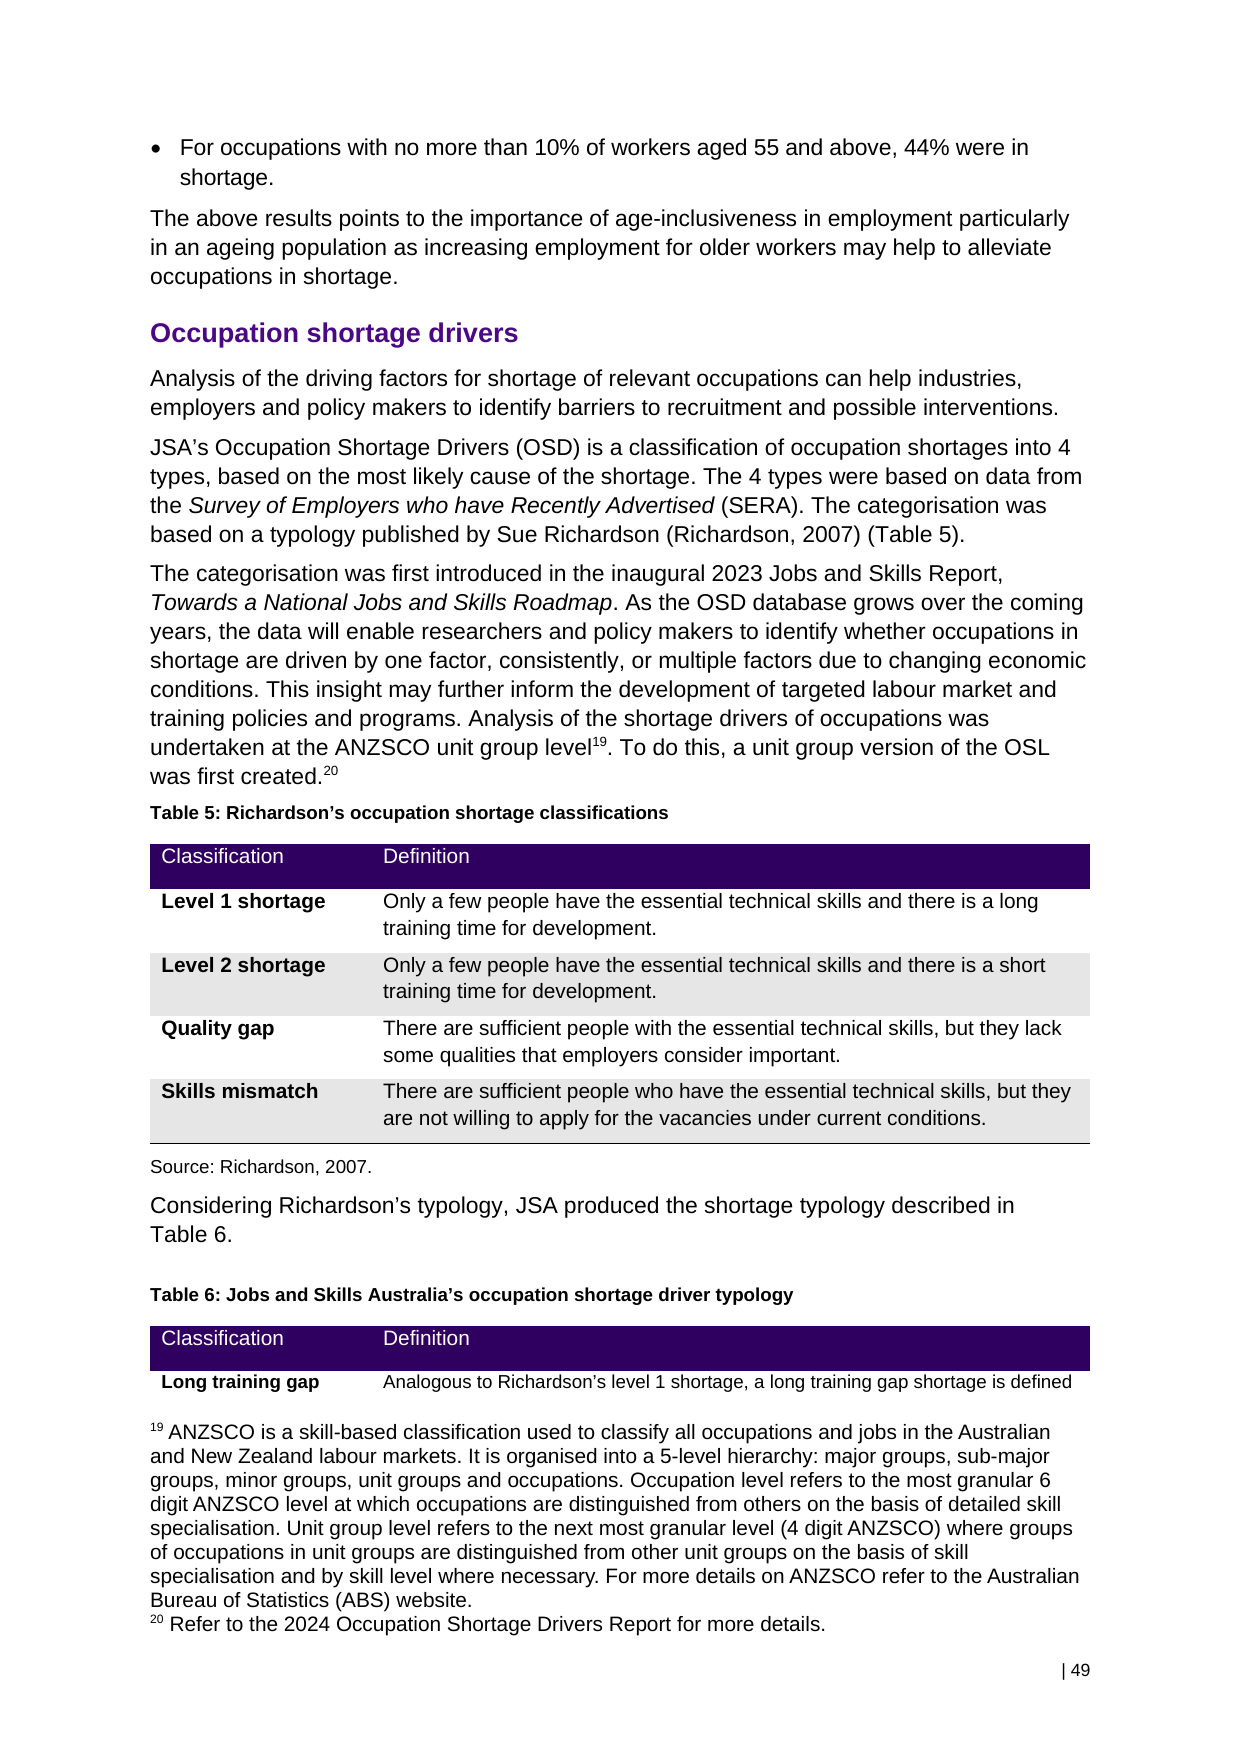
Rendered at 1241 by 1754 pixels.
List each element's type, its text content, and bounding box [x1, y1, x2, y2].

table_header Definition [372, 844, 1090, 889]
table_cell Only a few people have the essential technical skills and there is a short training time for development. [372, 953, 1090, 1016]
table_header Classification [150, 1326, 372, 1371]
table_cell Quality gap [150, 1016, 372, 1079]
table_header Definition [372, 1326, 1090, 1371]
list For occupations with no more than 10% of workers aged 55 and above, 44% were in shortage. [150, 133, 1090, 190]
text JSA’s Occupation Shortage Drivers (OSD) is a classification of occupation shortages into 4 types, based on the most likely cause of the shortage. The 4 types were based on data from the Survey of Employers who have Recently Advertised (SERA). The categorisation was based on a typology published by Sue Richardson (Table 5). [150, 434, 1090, 547]
table_cell There are sufficient people with the essential technical skills, but they lack some qualities that employers consider important. [372, 1016, 1090, 1079]
table_cell Level 1 shortage [150, 889, 372, 953]
text The categorisation was first introduced in the inaugural 2023 Jobs and Skills Report, Towards a National Jobs and Skills Roadmap. As the OSD database grows over the coming years, the data will enable researchers and policy makers to identify whether occupations in shortage are driven by one factor, consistently, or multiple factors due to changing economic conditions. This insight may further inform the development of targeted labour market and training policies and programs. Analysis of the shortage drivers of occupations was undertaken at the ANZSCO unit group level. To do this, a unit group version of the OSL was first created. [150, 560, 1090, 789]
table_cell Long training gap [150, 1371, 372, 1406]
table_cell Skills mismatch [150, 1079, 372, 1143]
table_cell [372, 1371, 1090, 1406]
text Table 5: Richardson’s occupation shortage classifications [150, 802, 1090, 823]
subtitle Occupation shortage drivers [150, 317, 1090, 348]
text The above results points to the importance of age-inclusiveness in employment particularly in an ageing population as increasing employment for older workers may help to alleviate occupations in shortage. [150, 205, 1090, 289]
table_header Classification [150, 844, 372, 889]
text Source: Richardson, 2007. [150, 1156, 1090, 1178]
table_cell Level 2 shortage [150, 953, 372, 1016]
table_cell There are sufficient people who have the essential technical skills, but they are not willing to apply for the vacancies under current conditions. [372, 1079, 1090, 1143]
text Table 6: Jobs and Skills Australia’s occupation shortage driver typology [150, 1284, 1090, 1305]
table_cell Only a few people have the essential technical skills and there is a long training time for development. [372, 889, 1090, 953]
text Analysis of the driving factors for shortage of relevant occupations can help industries, employers and policy makers to identify barriers to recruitment and possible interventions. [150, 365, 1090, 421]
text Considering Richardson’s typology, JSA produced the shortage typology described in Table 6. [150, 1192, 1090, 1248]
